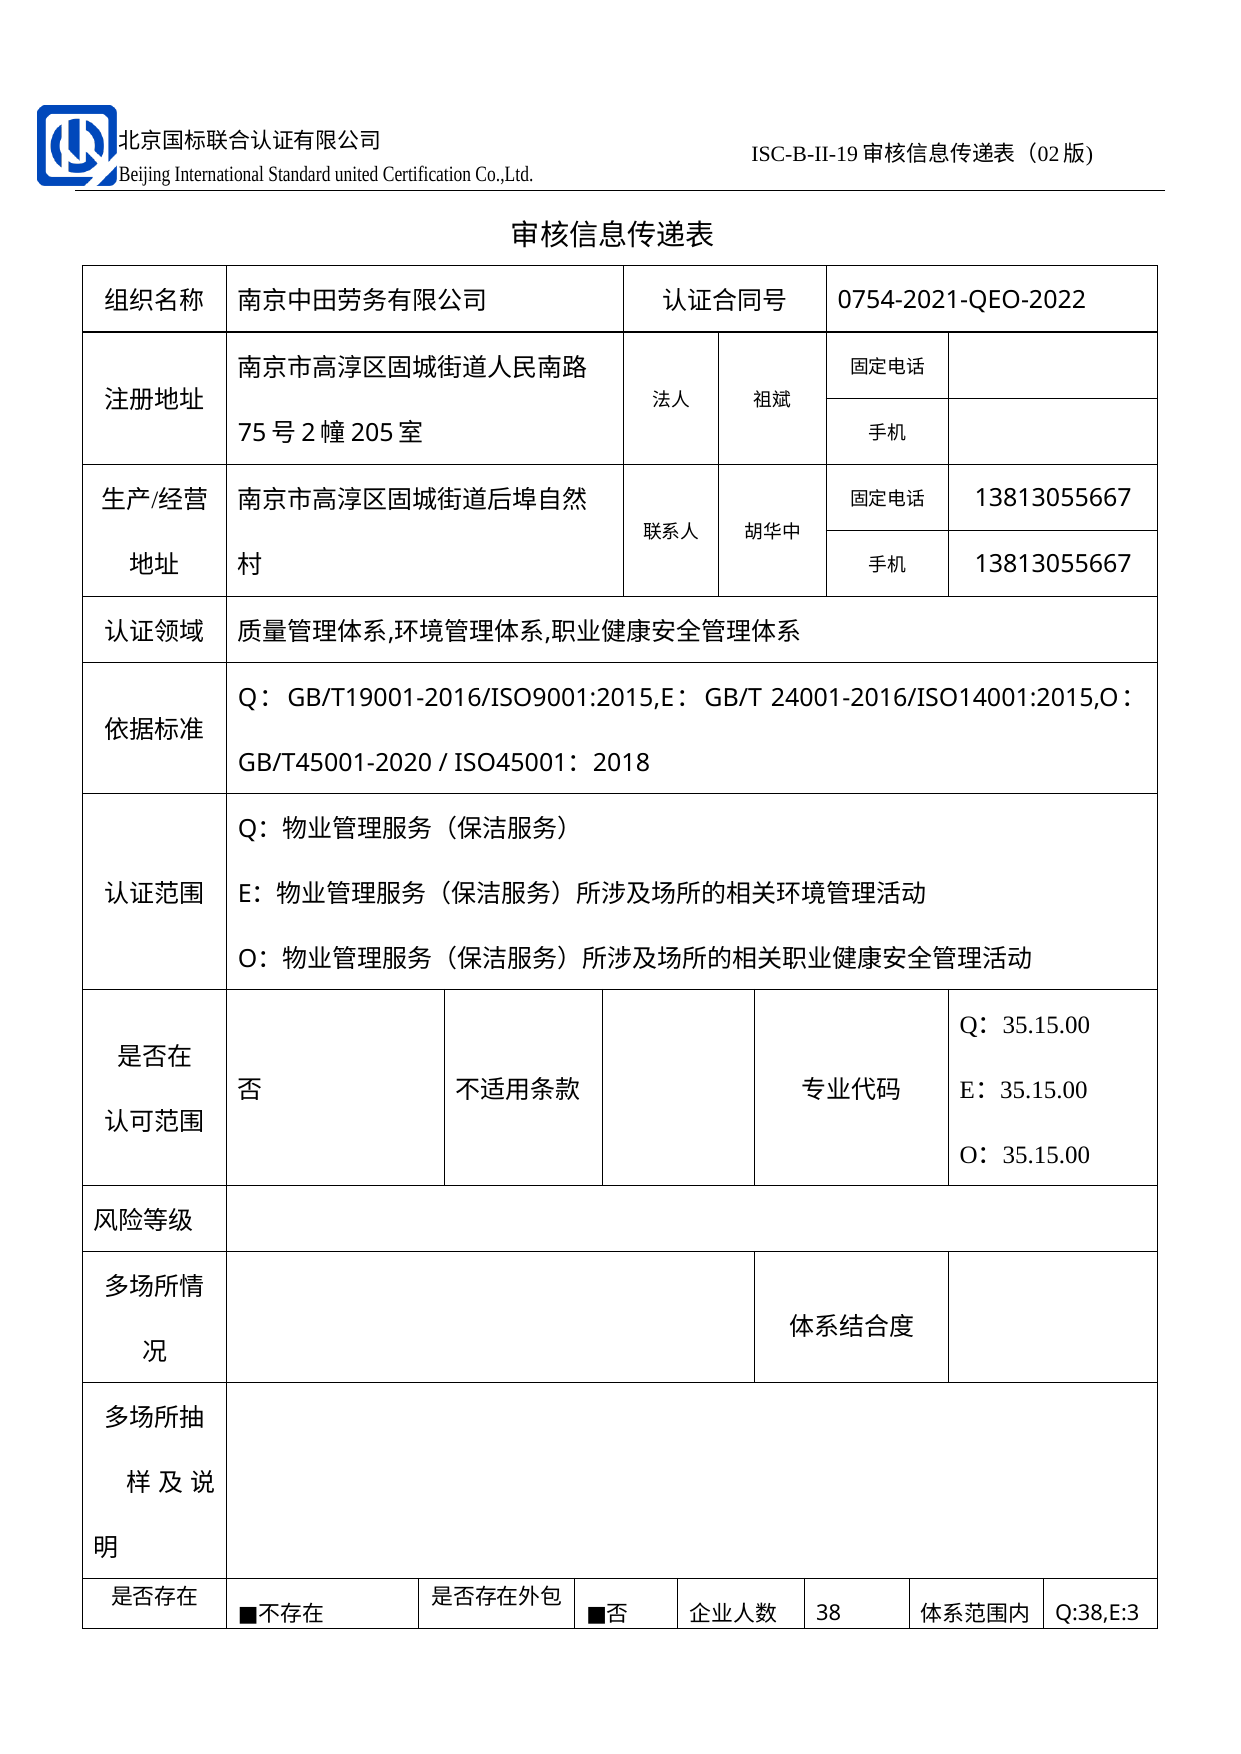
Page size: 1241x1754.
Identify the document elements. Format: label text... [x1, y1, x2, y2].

table_cell 南京市高淳区固城街道人民南路75号2幢205室 [227, 333, 623, 463]
table_cell 法人 [624, 333, 718, 463]
table_cell 是否存在 临时场所 [83, 1579, 226, 1628]
table_cell 注册地址 [83, 333, 226, 463]
table_cell 生产/经营地址 [83, 465, 226, 596]
table_cell [227, 1186, 1157, 1251]
table_cell 认证领域 [83, 597, 226, 662]
table_cell [227, 1383, 1157, 1578]
text 审核信息传递表 [75, 200, 1165, 265]
table_header 南京中田劳务有限公司 [227, 266, 623, 331]
table_cell 是否存在外包 过程及活动 [419, 1579, 574, 1628]
table_cell 体系范围内覆盖人数 [910, 1579, 1043, 1628]
table_cell 认证范围 [83, 794, 226, 989]
table_cell 企业人数 [678, 1579, 804, 1628]
table_cell 13813055667 [949, 531, 1157, 596]
table_header 组织名称 [83, 266, 226, 331]
table_cell 否 [227, 990, 444, 1185]
table_cell [949, 399, 1157, 463]
table_cell 专业代码 [755, 990, 948, 1185]
table_header 0754-2021-QEO-2022 [827, 266, 1157, 331]
table_header 认证合同号 [624, 266, 826, 331]
table_cell Q：物业管理服务（保洁服务） E：物业管理服务（保洁服务）所涉及场所的相关环境管理活动 O：物业管理服务（保洁服务）所涉及场所的相关职业健康安全管理活动 [227, 794, 1157, 989]
table_cell 是否在 认可范围 [83, 990, 226, 1185]
table_cell 手机 [827, 399, 948, 463]
table_cell 固定电话 [827, 465, 948, 529]
table_cell 质量管理体系,环境管理体系,职业健康安全管理体系 [227, 597, 1157, 662]
table_cell 多场所抽 样及说明 [83, 1383, 226, 1578]
table_cell 13813055667 [949, 465, 1157, 529]
table_cell 祖斌 [719, 333, 826, 463]
table_cell ■否 □是 [575, 1579, 677, 1628]
table_cell 38 [805, 1579, 909, 1628]
table_cell 固定电话 [827, 333, 948, 397]
table_cell 多场所情况 [83, 1252, 226, 1382]
table_cell [603, 990, 754, 1185]
table_cell Q：GB/T19001-2016/ISO9001:2015,E：GB/T 24001-2016/ISO14001:2015,O：GB/T45001-2020 / ISO45001：2018 [227, 663, 1157, 793]
table_cell Q:38,E:38,O:38 [1044, 1579, 1157, 1628]
table_cell [949, 333, 1157, 397]
table_cell 手机 [827, 531, 948, 596]
table_cell ■不存在 □存在：个 [227, 1579, 418, 1628]
table_cell 胡华中 [719, 465, 826, 596]
table_cell 不适用条款 [445, 990, 602, 1185]
table_cell Q：35.15.00 E：35.15.00 O：35.15.00 [949, 990, 1157, 1185]
table_cell 联系人 [624, 465, 718, 596]
table_cell 依据标准 [83, 663, 226, 793]
table_cell 体系结合度 [755, 1252, 948, 1382]
table_cell [949, 1252, 1157, 1382]
table_cell 南京市高淳区固城街道后埠自然村 [227, 465, 623, 596]
picture [37, 105, 117, 186]
table_cell [227, 1252, 754, 1382]
table_cell 风险等级 [83, 1186, 226, 1251]
